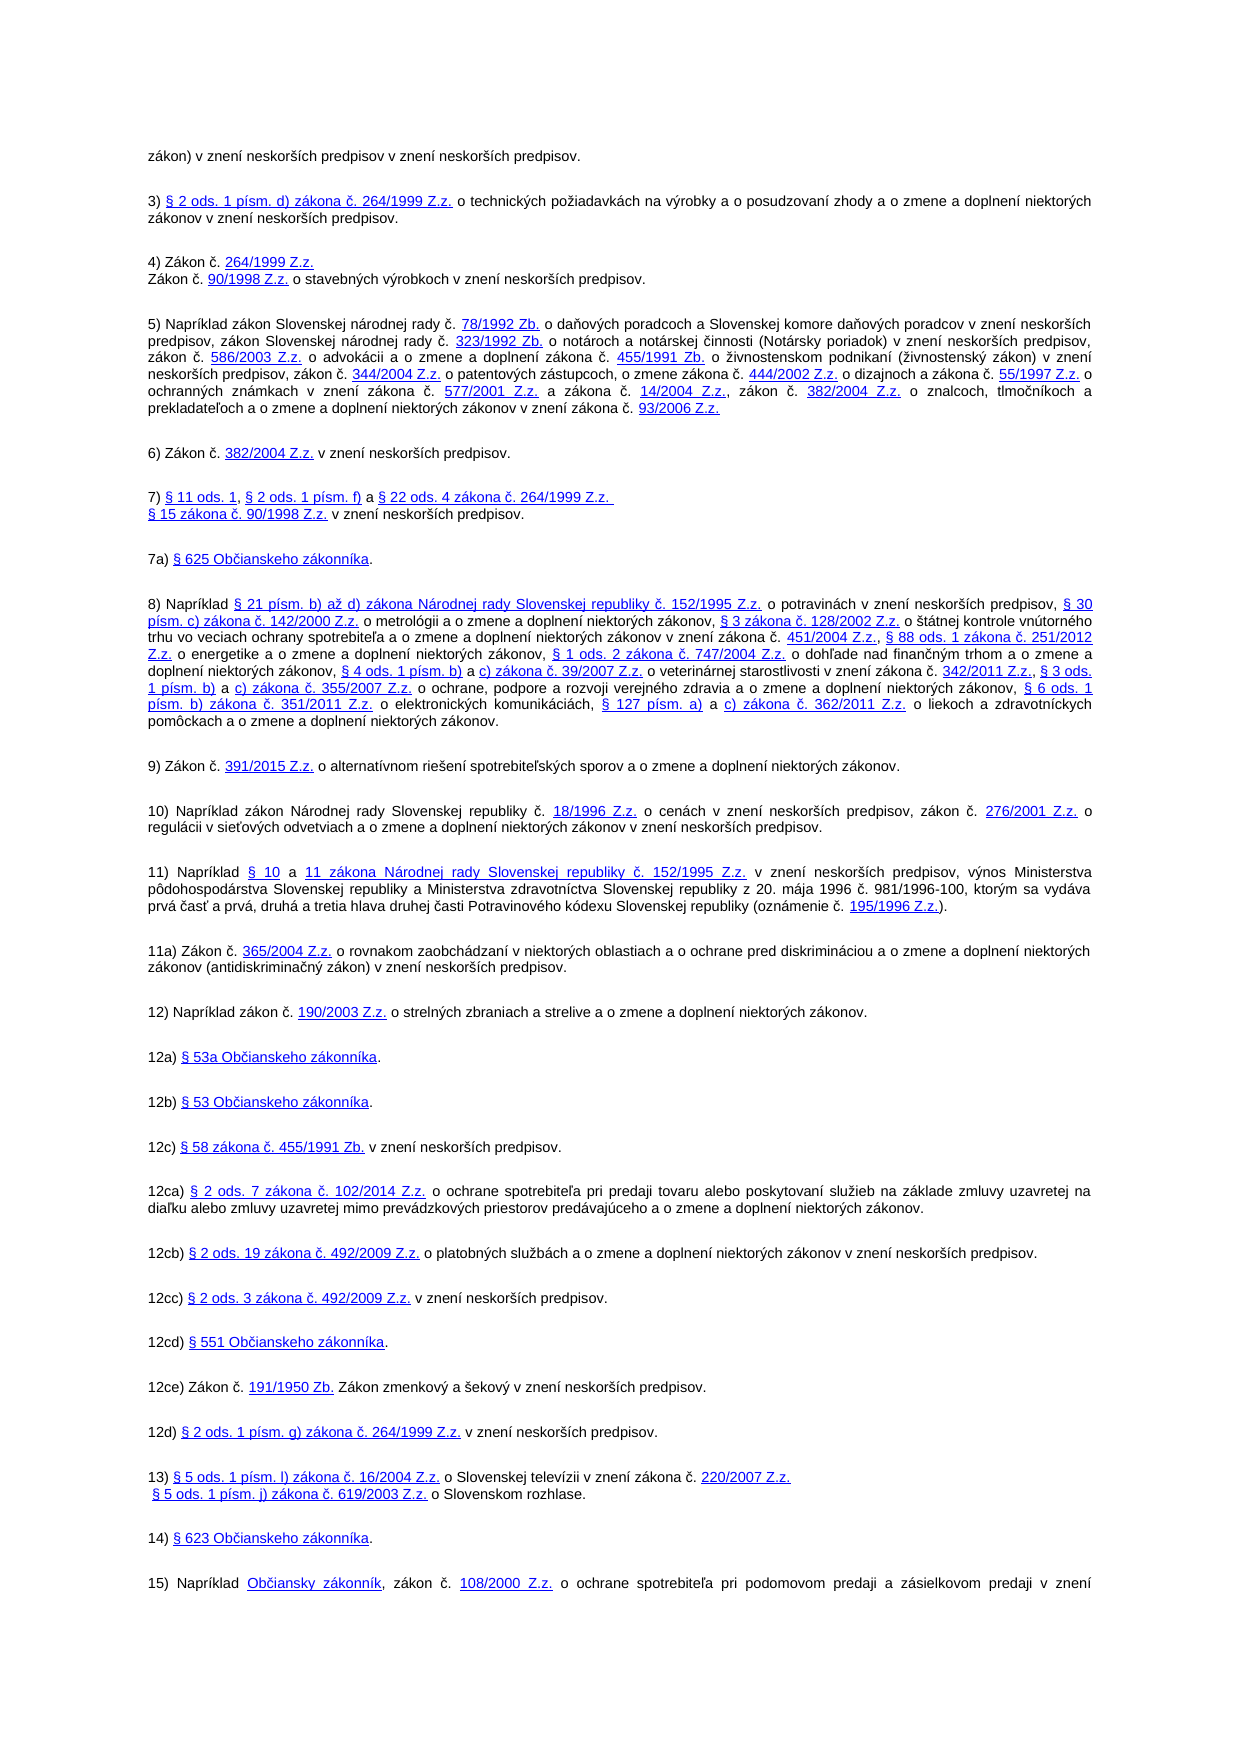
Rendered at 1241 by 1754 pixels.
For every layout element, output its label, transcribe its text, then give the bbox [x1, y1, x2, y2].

text 4) Zákon č. 264/1999 Z.z. [148, 254, 1092, 271]
text 14) § 623 Občianskeho zákonníka. [148, 1530, 1092, 1547]
text 12d) § 2 ods. 1 písm. g) zákona č. 264/1999 Z.z. v znení neskorších predpisov. [148, 1424, 1092, 1441]
text 12) Napríklad zákon č. 190/2003 Z.z. o strelných zbraniach a strelive a o zmene a doplnení niektorých zákonov. [148, 1004, 1092, 1021]
text 12cc) § 2 ods. 3 zákona č. 492/2009 Z.z. v znení neskorších predpisov. [148, 1289, 1092, 1306]
text 12a) § 53a Občianskeho zákonníka. [148, 1049, 1092, 1065]
text 5) Napríklad zákon Slovenskej národnej rady č. 78/1992 Zb. o daňových poradcoch a Slovenskej komore daňových poradcov v znení neskorších predpisov, zákon Slovenskej národnej rady č. 323/1992 Zb. o notároch a notárskej činnosti (Notársky poriadok) v znení neskorších predpisov, zákon č. 586/2003 Z.z. o advokácii a o zmene a doplnení zákona č. 455/1991 Zb. o živnostenskom podnikaní (živnostenský zákon) v znení neskorších predpisov, zákon č. 344/2004 Z.z. o patentových zástupcoch, o zmene zákona č. 444/2002 Z.z. o dizajnoch a zákona č. 55/1997 Z.z. o ochranných známkach v znení zákona č. 577/2001 Z.z. a zákona č. 14/2004 Z.z., zákon č. 382/2004 Z.z. o znalcoch, tlmočníkoch a prekladateľoch a o zmene a doplnení niektorých zákonov v znení zákona č. 93/2006 Z.z. [148, 316, 1092, 416]
text 12ce) Zákon č. 191/1950 Zb. Zákon zmenkový a šekový v znení neskorších predpisov. [148, 1379, 1092, 1396]
text 11a) Zákon č. 365/2004 Z.z. o rovnakom zaobchádzaní v niektorých oblastiach a o ochrane pred diskrimináciou a o zmene a doplnení niektorých zákonov (antidiskriminačný zákon) v znení neskorších predpisov. [148, 942, 1092, 976]
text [148, 148, 1092, 164]
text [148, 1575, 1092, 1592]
text 12b) § 53 Občianskeho zákonníka. [148, 1093, 1092, 1110]
text 9) Zákon č. 391/2015 Z.z. o alternatívnom riešení spotrebiteľských sporov a o zmene a doplnení niektorých zákonov. [148, 758, 1092, 774]
text 10) Napríklad zákon Národnej rady Slovenskej republiky č. 18/1996 Z.z. o cenách v znení neskorších predpisov, zákon č. 276/2001 Z.z. o regulácii v sieťových odvetviach a o zmene a doplnení niektorých zákonov v znení neskorších predpisov. [148, 802, 1092, 836]
text 6) Zákon č. 382/2004 Z.z. v znení neskorších predpisov. [148, 444, 1092, 461]
text 12cb) § 2 ods. 19 zákona č. 492/2009 Z.z. o platobných službách a o zmene a doplnení niektorých zákonov v znení neskorších predpisov. [148, 1244, 1092, 1261]
text 7) § 11 ods. 1, § 2 ods. 1 písm. f) a § 22 ods. 4 zákona č. 264/1999 Z.z. [148, 489, 1092, 506]
text Zákon č. 90/1998 Z.z. o stavebných výrobkoch v znení neskorších predpisov. [148, 271, 1092, 288]
text 12c) § 58 zákona č. 455/1991 Zb. v znení neskorších predpisov. [148, 1138, 1092, 1155]
text 13) § 5 ods. 1 písm. l) zákona č. 16/2004 Z.z. o Slovenskej televízii v znení zákona č. 220/2007 Z.z. [148, 1468, 1092, 1485]
text 12ca) § 2 ods. 7 zákona č. 102/2014 Z.z. o ochrane spotrebiteľa pri predaji tovaru alebo poskytovaní služieb na základe zmluvy uzavretej na diaľku alebo zmluvy uzavretej mimo prevádzkových priestorov predávajúceho a o zmene a doplnení niektorých zákonov. [148, 1183, 1092, 1217]
text 11) Napríklad § 10 a 11 zákona Národnej rady Slovenskej republiky č. 152/1995 Z.z. v znení neskorších predpisov, výnos Ministerstva pôdohospodárstva Slovenskej republiky a Ministerstva zdravotníctva Slovenskej republiky z 20. mája 1996 č. 981/1996-100, ktorým sa vydáva prvá časť a prvá, druhá a tretia hlava druhej časti Potravinového kódexu Slovenskej republiky (oznámenie č. 195/1996 Z.z.). [148, 864, 1092, 914]
text § 5 ods. 1 písm. j) zákona č. 619/2003 Z.z. o Slovenskom rozhlase. [148, 1485, 1092, 1502]
text 7a) § 625 Občianskeho zákonníka. [148, 551, 1092, 567]
text 3) § 2 ods. 1 písm. d) zákona č. 264/1999 Z.z. o technických požiadavkách na výrobky a o posudzovaní zhody a o zmene a doplnení niektorých zákonov v znení neskorších predpisov. [148, 192, 1092, 226]
text 12cd) § 551 Občianskeho zákonníka. [148, 1334, 1092, 1351]
text § 15 zákona č. 90/1998 Z.z. v znení neskorších predpisov. [148, 506, 1092, 523]
text 8) Napríklad § 21 písm. b) až d) zákona Národnej rady Slovenskej republiky č. 152/1995 Z.z. o potravinách v znení neskorších predpisov, § 30 písm. c) zákona č. 142/2000 Z.z. o metrológii a o zmene a doplnení niektorých zákonov, § 3 zákona č. 128/2002 Z.z. o štátnej kontrole vnútorného trhu vo veciach ochrany spotrebiteľa a o zmene a doplnení niektorých zákonov v znení zákona č. 451/2004 Z.z., § 88 ods. 1 zákona č. 251/2012 Z.z. o energetike a o zmene a doplnení niektorých zákonov, § 1 ods. 2 zákona č. 747/2004 Z.z. o dohľade nad finančným trhom a o zmene a doplnení niektorých zákonov, § 4 ods. 1 písm. b) a c) zákona č. 39/2007 Z.z. o veterinárnej starostlivosti v znení zákona č. 342/2011 Z.z., § 3 ods. 1 písm. b) a c) zákona č. 355/2007 Z.z. o ochrane, podpore a rozvoji verejného zdravia a o zmene a doplnení niektorých zákonov, § 6 ods. 1 písm. b) zákona č. 351/2011 Z.z. o elektronických komunikáciách, § 127 písm. a) a c) zákona č. 362/2011 Z.z. o liekoch a zdravotníckych pomôckach a o zmene a doplnení niektorých zákonov. [148, 595, 1092, 729]
